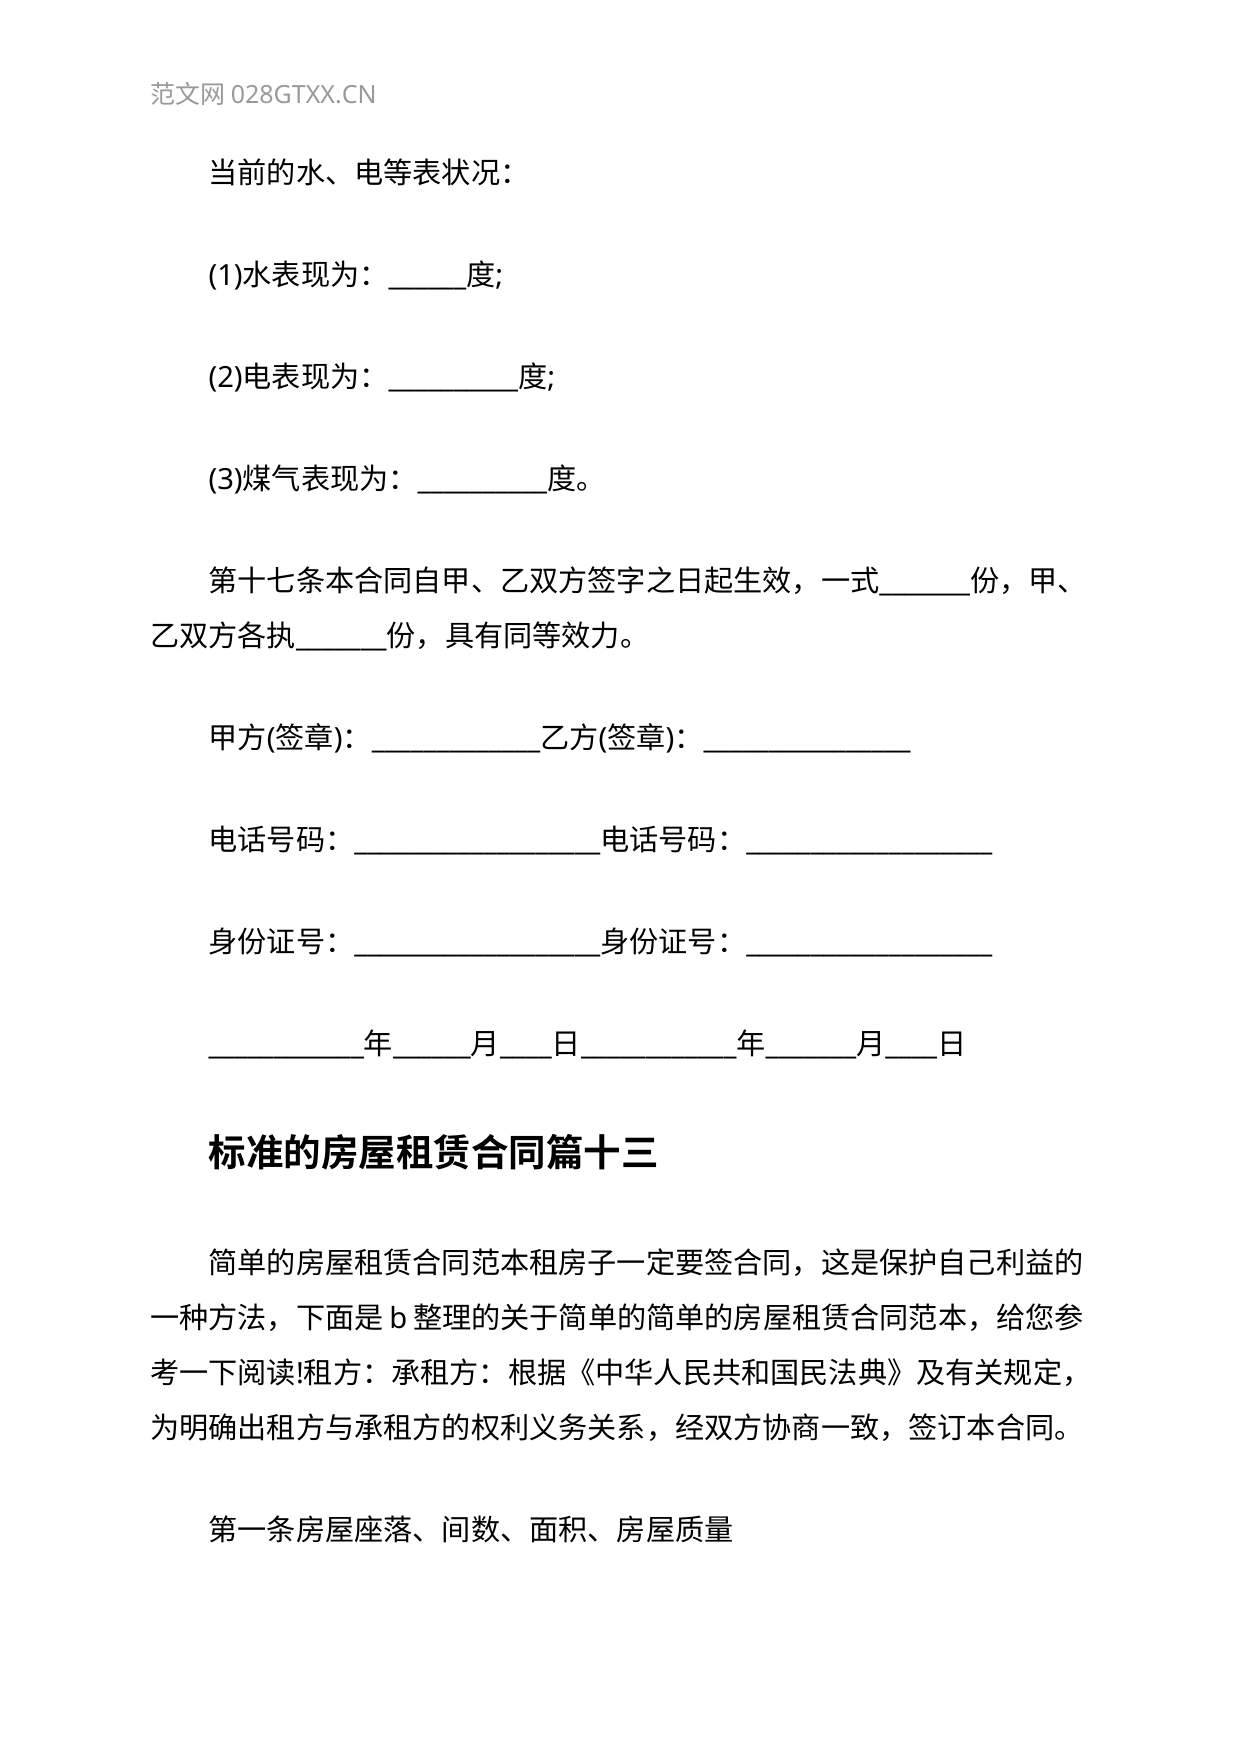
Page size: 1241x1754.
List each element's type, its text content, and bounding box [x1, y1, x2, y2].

text 身份证号：___________________身份证号：___________________ [150, 919, 1090, 961]
text (2)电表现为：__________度; [150, 354, 1090, 396]
text 第十七条本合同自甲、乙双方签字之日起生效，一式_______份，甲、乙双方各执_______份，具有同等效力。 [150, 558, 1090, 655]
text ____________年______月____日____________年_______月____日 [150, 1021, 1090, 1063]
text (3)煤气表现为：__________度。 [150, 456, 1090, 498]
text 标准的房屋租赁合同篇十三 [150, 1123, 1090, 1177]
text (1)水表现为：______度; [150, 252, 1090, 294]
text 电话号码：___________________电话号码：___________________ [150, 817, 1090, 859]
text 第一条房屋座落、间数、面积、房屋质量 [150, 1507, 1090, 1549]
text 简单的房屋租赁合同范本租房子一定要签合同，这是保护自己利益的一种方法，下面是b整理的关于简单的简单的房屋租赁合同范本，给您参考一下阅读!租方：承租方：根据《中华人民共和国民法典》及有关规定，为明确出租方与承租方的权利义务关系，经双方协商一致，签订本合同。 [150, 1240, 1090, 1447]
text 当前的水、电等表状况： [150, 150, 1090, 192]
text 甲方(签章)：_____________乙方(签章)：________________ [150, 715, 1090, 757]
